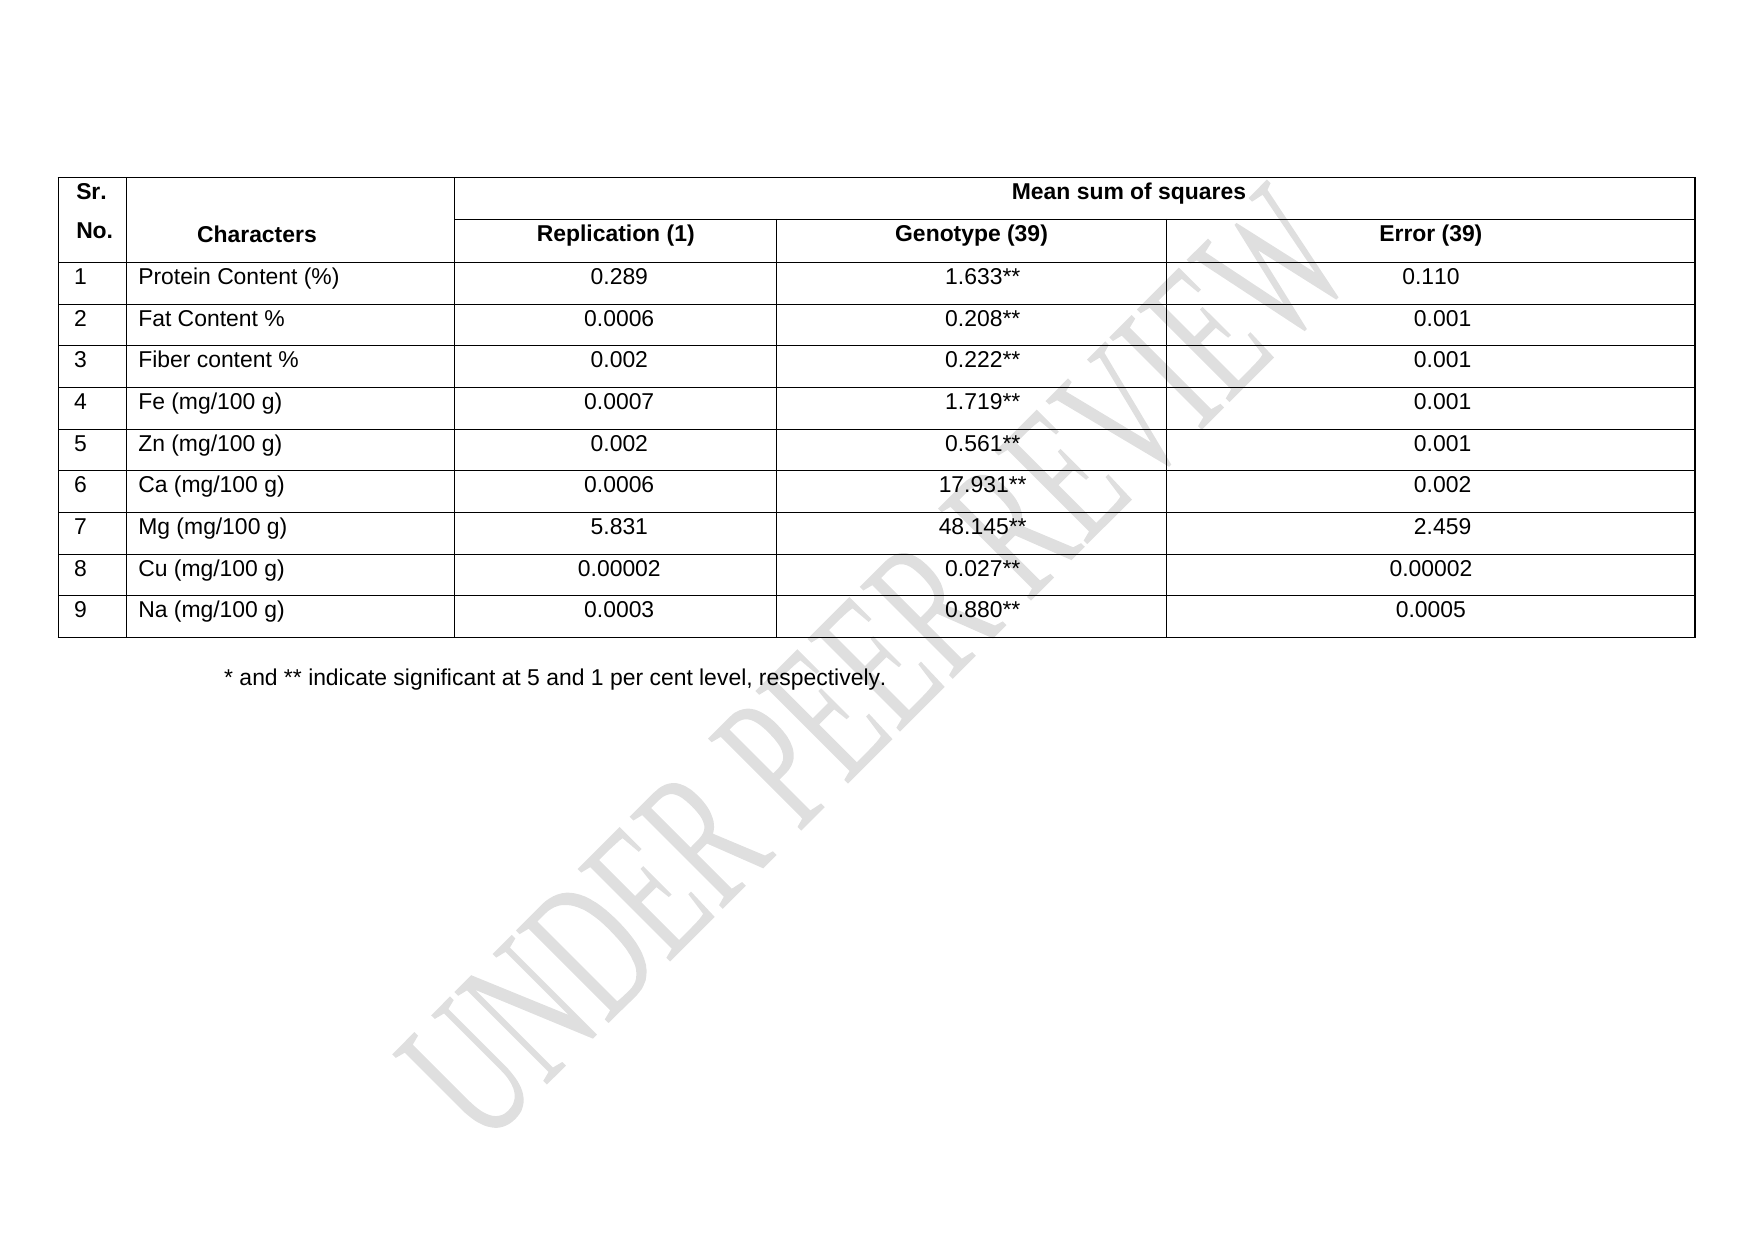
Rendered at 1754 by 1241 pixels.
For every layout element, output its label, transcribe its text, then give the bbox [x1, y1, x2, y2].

table_cell 5 [59, 430, 126, 470]
table_header Mean sum of squares [455, 178, 1694, 219]
table_header Sr. No. [59, 178, 126, 262]
table_cell 9 [59, 596, 126, 637]
table_cell Fiber content % [127, 346, 454, 387]
table_cell 8 [59, 555, 126, 595]
table_cell Na (mg/100 g) [127, 596, 454, 637]
table_cell 6 [59, 471, 126, 512]
table_cell Cu (mg/100 g) [127, 555, 454, 595]
table_cell 0.001 [1167, 388, 1694, 428]
table_cell 0.880** [777, 596, 1166, 637]
table_cell 0.0006 [455, 471, 776, 512]
table_cell 0.00002 [1167, 555, 1694, 595]
table_cell 0.001 [1167, 305, 1694, 345]
table_cell 0.001 [1167, 430, 1694, 470]
table_cell 0.002 [455, 346, 776, 387]
table_cell 2 [59, 305, 126, 345]
table_cell 0.002 [1167, 471, 1694, 512]
table_cell 5.831 [455, 513, 776, 553]
table_cell 0.0006 [455, 305, 776, 345]
text * and ** indicate significant at 5 and 1 per cent level, respectively. [58, 664, 1695, 691]
table_cell 0.222** [777, 346, 1166, 387]
table_cell 1.633** [777, 263, 1166, 303]
table_cell Fe (mg/100 g) [127, 388, 454, 428]
table_cell 0.0003 [455, 596, 776, 637]
table_cell Replication (1) [455, 220, 776, 262]
table_cell 0.0005 [1167, 596, 1694, 637]
table_cell Zn (mg/100 g) [127, 430, 454, 470]
table_cell 2.459 [1167, 513, 1694, 553]
table_cell 0.00002 [455, 555, 776, 595]
table_cell 17.931** [777, 471, 1166, 512]
table_cell 0.208** [777, 305, 1166, 345]
table_cell 48.145** [777, 513, 1166, 553]
table_header Characters [127, 178, 454, 262]
table_cell 4 [59, 388, 126, 428]
table_cell Error (39) [1167, 220, 1694, 262]
table_cell 0.110 [1167, 263, 1694, 303]
table_cell Ca (mg/100 g) [127, 471, 454, 512]
table_cell 0.001 [1167, 346, 1694, 387]
table_cell 3 [59, 346, 126, 387]
table_cell 1 [59, 263, 126, 303]
table_cell Mg (mg/100 g) [127, 513, 454, 553]
table_cell 0.0007 [455, 388, 776, 428]
table_cell 0.002 [455, 430, 776, 470]
table_cell 7 [59, 513, 126, 553]
table_cell Fat Content % [127, 305, 454, 345]
table_cell Genotype (39) [777, 220, 1166, 262]
table_cell 0.027** [777, 555, 1166, 595]
table_cell 1.719** [777, 388, 1166, 428]
table_cell Protein Content (%) [127, 263, 454, 303]
table_cell 0.561** [777, 430, 1166, 470]
table_cell 0.289 [455, 263, 776, 303]
